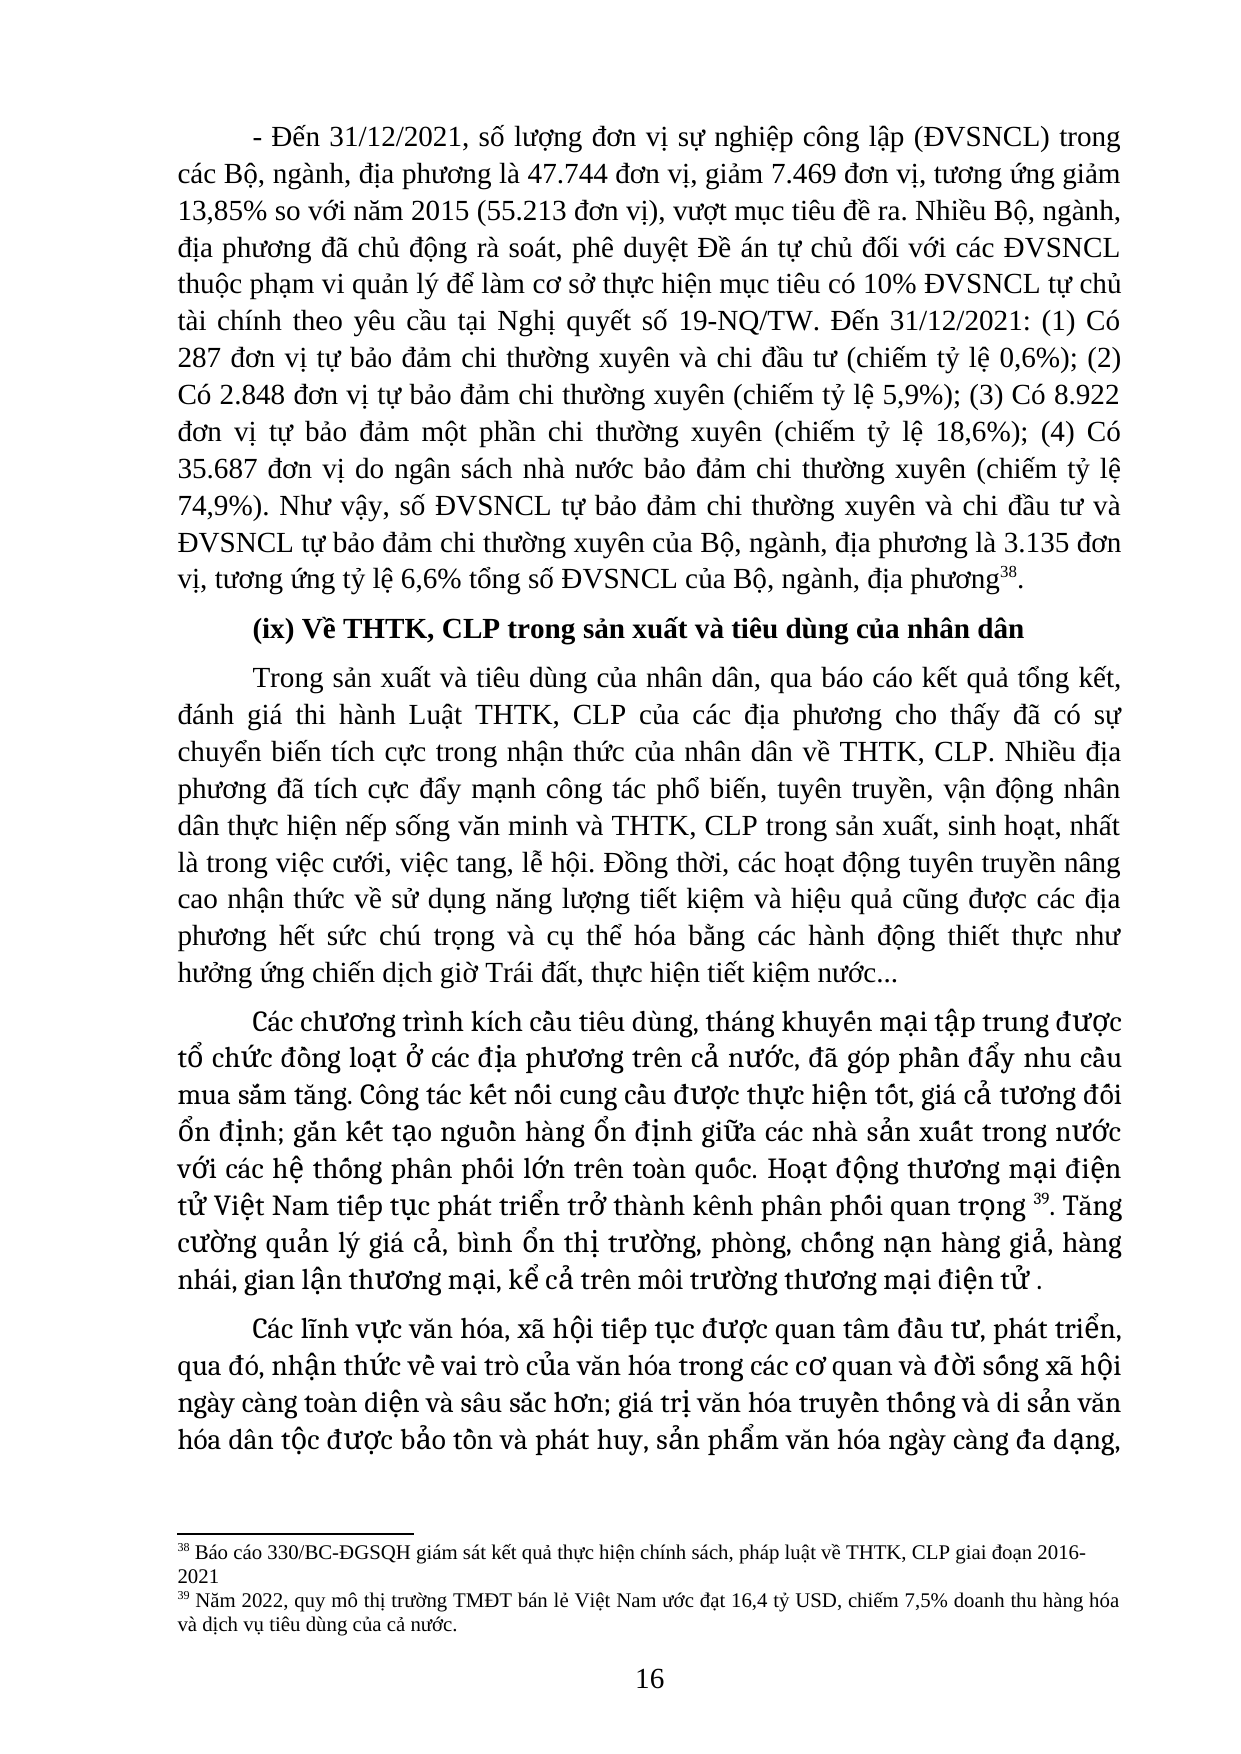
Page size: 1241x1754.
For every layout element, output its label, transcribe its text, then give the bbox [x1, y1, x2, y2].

text (ix) Về THTK, CLP trong sản xuất và tiêu dùng của nhân dân [176, 610, 1123, 644]
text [176, 1311, 1123, 1522]
text Trong sản xuất và tiêu dùng của nhân dân, qua báo cáo kết quả tổng kết, đánh giá thi hành Luật THTK, CLP của các địa phương cho thấy đã có sự chuyển biến tích cực trong nhận thức của nhân dân về THTK, CLP. Nhiều địa phương đã tích cực đẩy mạnh công tác phổ biến, tuyên truyền, vận động nhân dân thực hiện nếp sống văn minh và THTK, CLP trong sản xuất, sinh hoạt, nhất là trong việc cưới, việc tang, lễ hội. Đồng thời, các hoạt động tuyên truyền nâng cao nhận thức về sử dụng năng lượng tiết kiệm và hiệu quả cũng được các địa phương hết sức chú trọng và cụ thể hóa bằng các hành động thiết thực như hưởng ứng chiến dịch giờ Trái đất, thực hiện tiết kiệm nước... [176, 659, 1123, 989]
text Các chương trình kích cầu tiêu dùng, tháng khuyến mại tập trung được tổ chức đồng loạt ở các địa phương trên cả nước, đã góp phần đẩy nhu cầu mua sắm tăng. Công tác kết nối cung cầu được thực hiện tốt, giá cả tương đối ổn định; gắn kết tạo nguồn hàng ổn định giữa các nhà sản xuất trong nước với các hệ thống phân phối lớn trên toàn quốc. Hoạt động thương mại điện tử Việt Nam tiếp tục phát triển trở thành kênh phân phối quan trọng . Tăng cường quản lý giá cả, bình ổn thị trường, phòng, chống nạn hàng giả, hàng nhái, gian lận thương mại, kể cả trên môi trường thương mại điện tử . [176, 1004, 1123, 1296]
text - Đến 31/12/2021, số lượng đơn vị sự nghiệp công lập (ĐVSNCL) trong các Bộ, ngành, địa phương là 47.744 đơn vị, giảm 7.469 đơn vị, tương ứng giảm 13,85% so với năm 2015 (55.213 đơn vị), vượt mục tiêu đề ra. Nhiều Bộ, ngành, địa phương đã chủ động rà soát, phê duyệt Đề án tự chủ đối với các ĐVSNCL thuộc phạm vi quản lý để làm cơ sở thực hiện mục tiêu có 10% ĐVSNCL tự chủ tài chính theo yêu cầu tại Nghị quyết số 19-NQ/TW. Đến 31/12/2021: (1) Có 287 đơn vị tự bảo đảm chi thường xuyên và chi đầu tư (chiếm tỷ lệ 0,6%); (2) Có 2.848 đơn vị tự bảo đảm chi thường xuyên (chiếm tỷ lệ 5,9%); (3) Có 8.922 đơn vị tự bảo đảm một phần chi thường xuyên (chiếm tỷ lệ 18,6%); (4) Có 35.687 đơn vị do ngân sách nhà nước bảo đảm chi thường xuyên (chiếm tỷ lệ 74,9%). Như vậy, số ĐVSNCL tự bảo đảm chi thường xuyên và chi đầu tư và ĐVSNCL tự bảo đảm chi thường xuyên của Bộ, ngành, địa phương là 3.135 đơn vị, tương ứng tỷ lệ 6,6% tổng số ĐVSNCL của Bộ, ngành, địa phương. [176, 118, 1123, 595]
